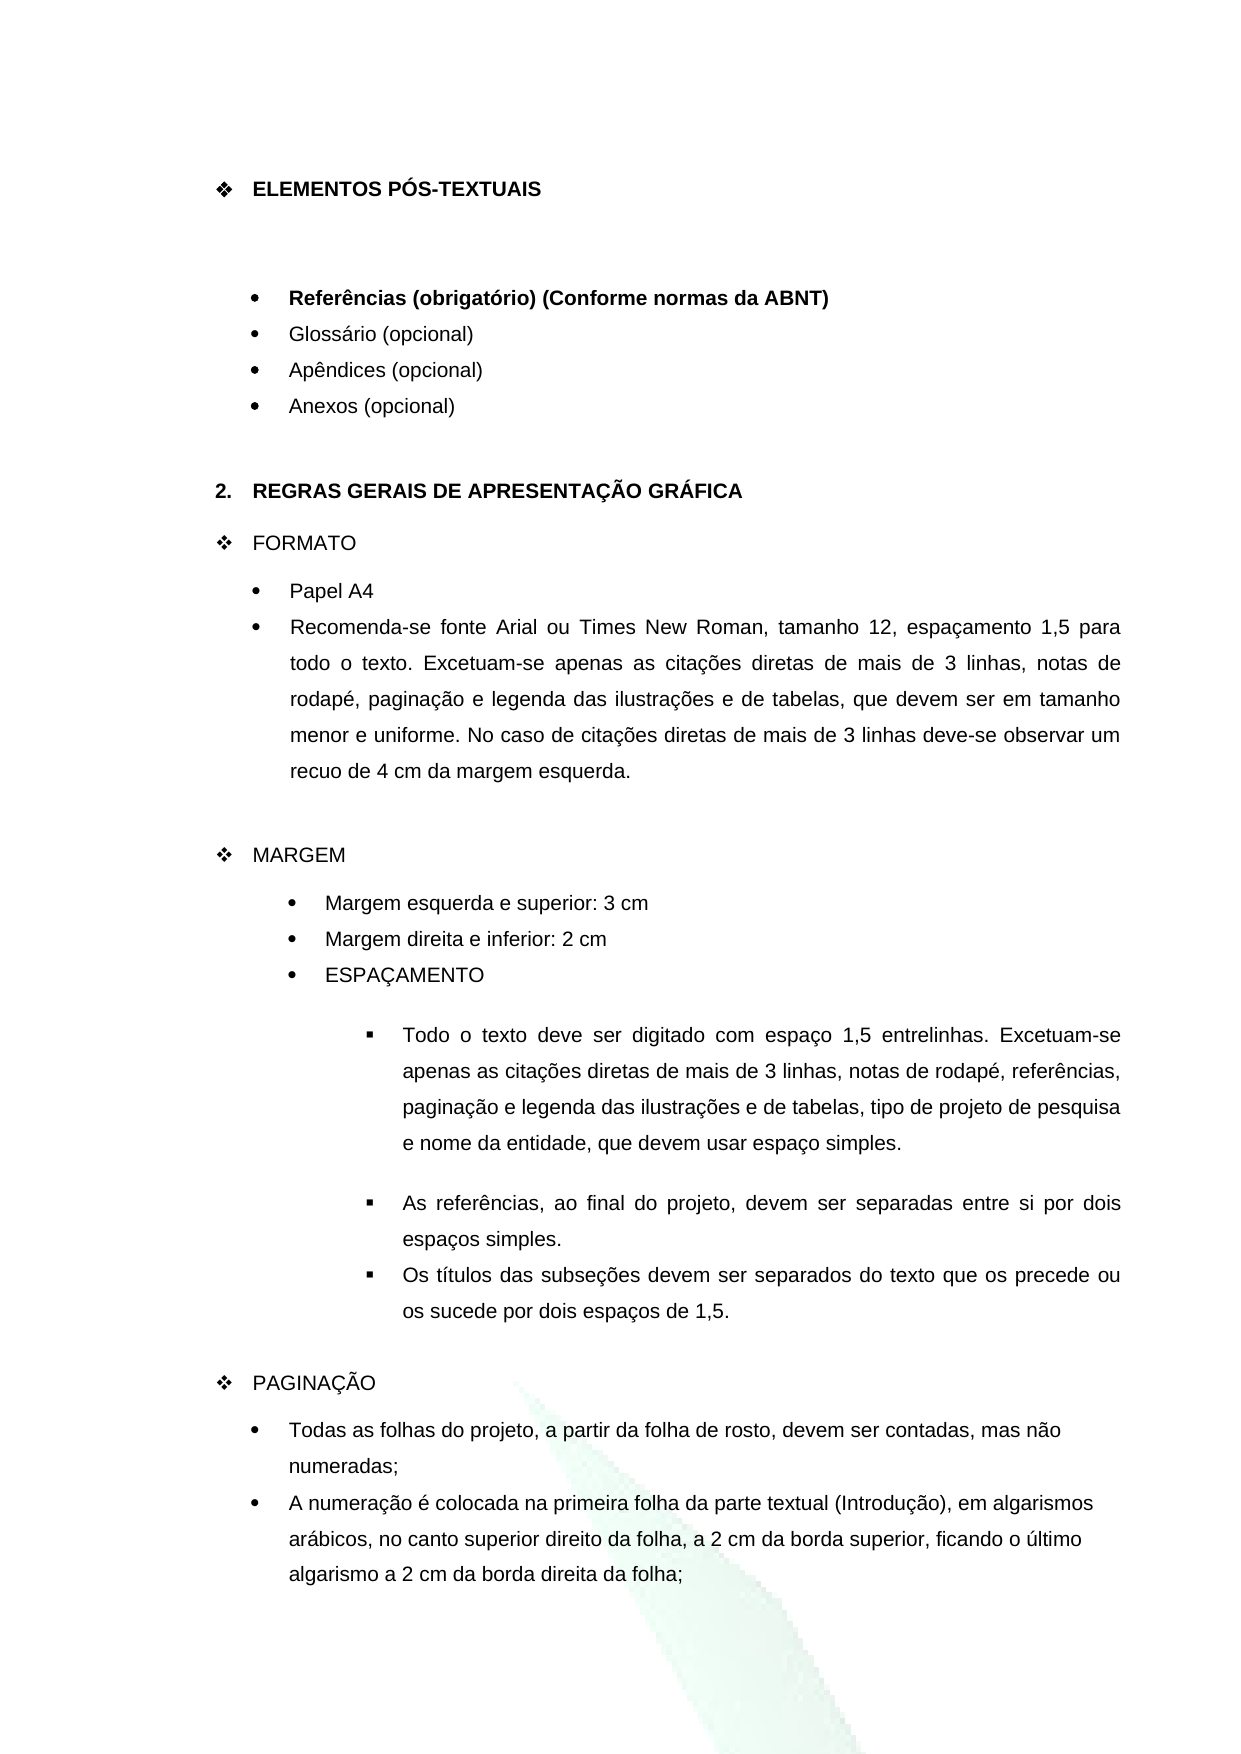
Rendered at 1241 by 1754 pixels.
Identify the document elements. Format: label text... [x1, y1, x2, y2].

list Referências (obrigatório) (Conforme normas da ABNT) [251, 286, 1122, 310]
list Apêndices (opcional) [251, 358, 1122, 382]
list A numeração é colocada na primeira folha da parte textual (Introdução), em algarismos arábicos, no canto superior direito da folha, a 2 cm da borda superior, ficando o último algarismo a 2 cm da borda direita da folha; [251, 1490, 1122, 1586]
list FORMATO [215, 531, 1122, 555]
list MARGEM [215, 842, 1122, 867]
list Recomenda-se fonte Arial ou Times New Roman, tamanho 12, espaçamento 1,5 para todo o texto. Excetuam-se apenas as citações diretas de mais de 3 linhas, notas de rodapé, paginação e legenda das ilustrações e de tabelas, que devem ser em tamanho menor e uniforme. No caso de citações diretas de mais de 3 linhas deve-se observar um recuo de 4 cm da margem esquerda. [252, 615, 1122, 783]
list Glossário (opcional) [251, 322, 1122, 346]
list Todas as folhas do projeto, a partir da folha de rosto, devem ser contadas, mas não numeradas; [251, 1418, 1122, 1478]
list ESPAÇAMENTO [288, 963, 1122, 987]
list As referências, ao final do projeto, devem ser separadas entre si por dois espaços simples. [365, 1190, 1122, 1250]
list Margem esquerda e superior: 3 cm [288, 891, 1122, 914]
list Papel A4 [252, 579, 1122, 603]
list PAGINAÇÃO [215, 1370, 1122, 1394]
list Margem direita e inferior: 2 cm [288, 927, 1122, 951]
list Anexos (opcional) [251, 394, 1122, 418]
list REGRAS GERAIS DE APRESENTAÇÃO GRÁFICA [215, 479, 1122, 503]
list Os títulos das subseções devem ser separados do texto que os precede ou os sucede por dois espaços de 1,5. [365, 1262, 1122, 1322]
list ELEMENTOS PÓS-TEXTUAIS [215, 177, 1122, 201]
list Todo o texto deve ser digitado com espaço 1,5 entrelinhas. Excetuam-se apenas as citações diretas de mais de 3 linhas, notas de rodapé, referências, paginação e legenda das ilustrações e de tabelas, tipo de projeto de pesquisa e nome da entidade, que devem usar espaço simples. [365, 1023, 1122, 1154]
